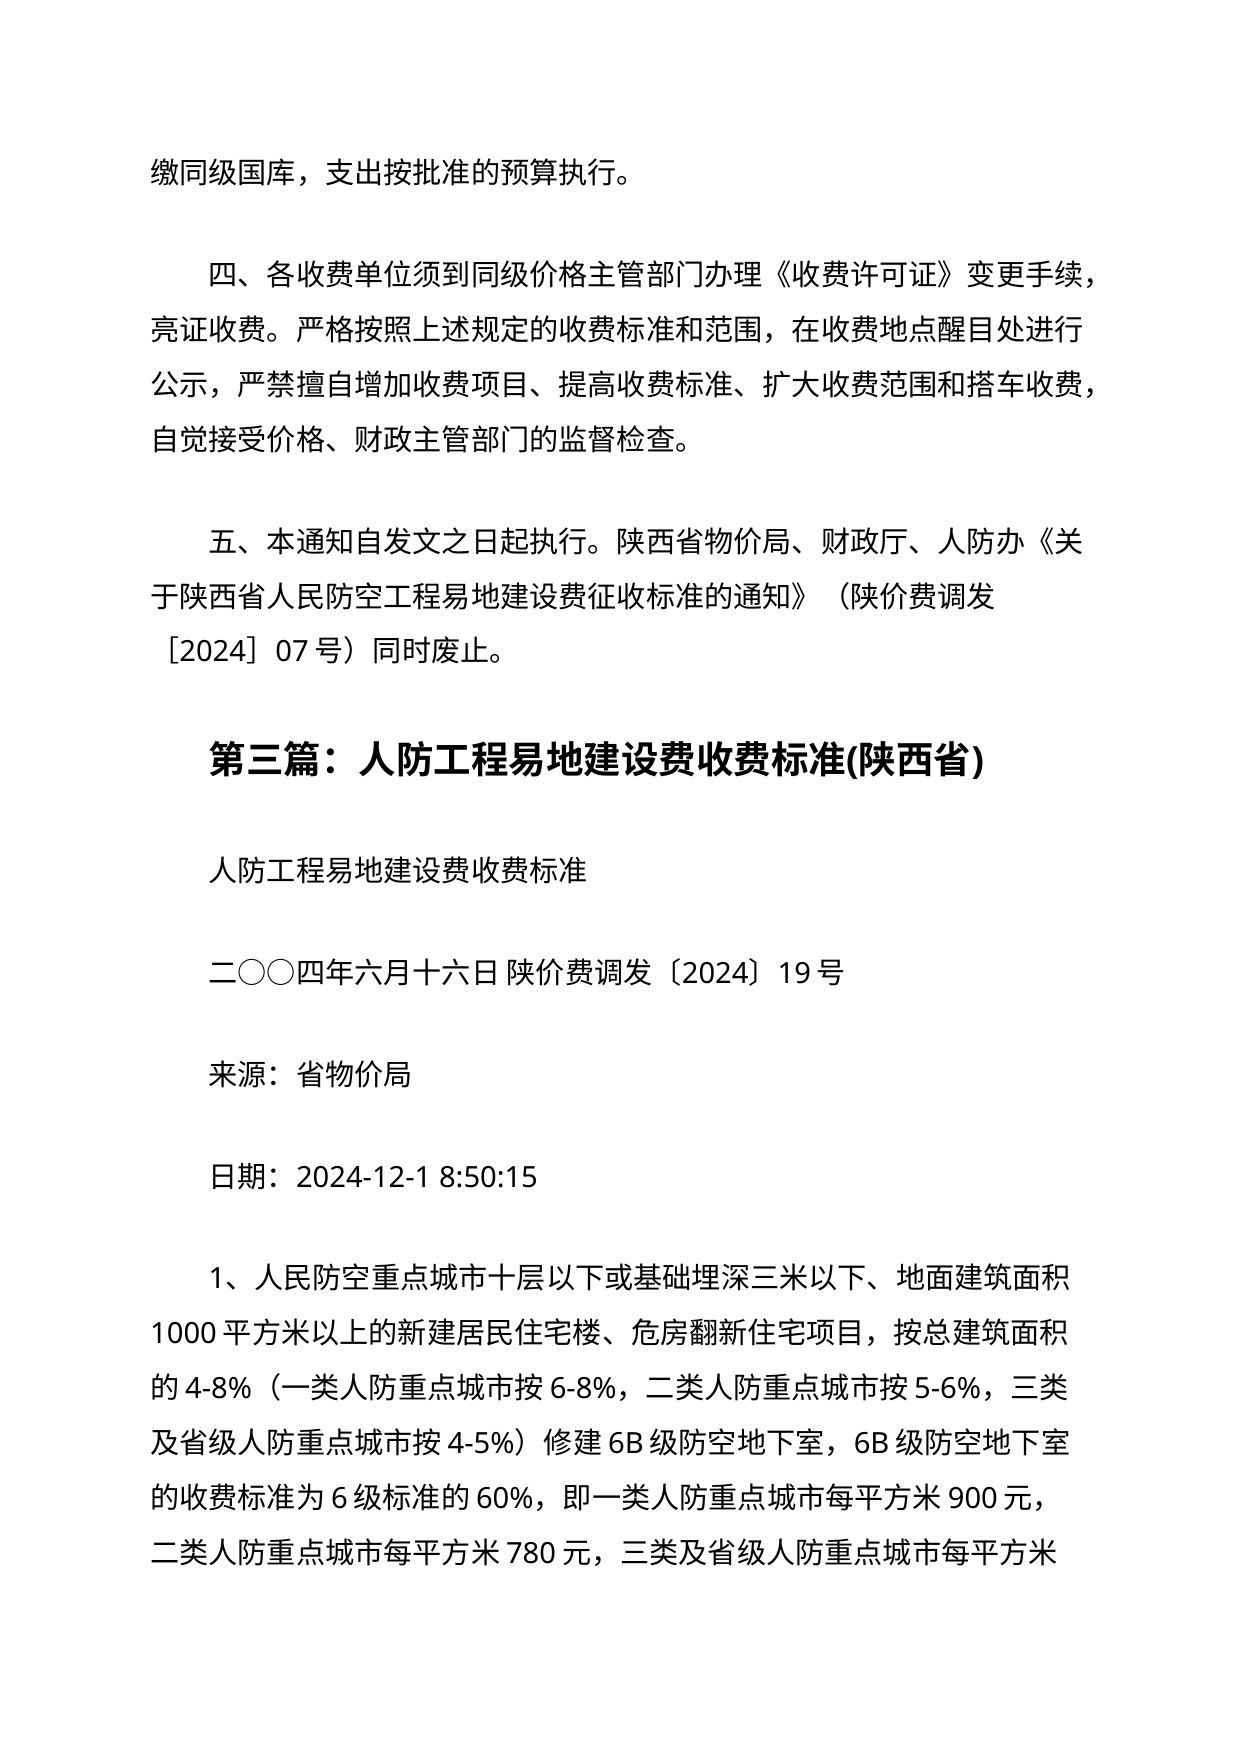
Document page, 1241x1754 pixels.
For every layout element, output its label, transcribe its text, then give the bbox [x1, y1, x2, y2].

text 五、本通知自发文之日起执行。陕西省物价局、财政厅、人防办《关于陕西省人民防空工程易地建设费征收标准的通知》（陕价费调发［2024］07号）同时废止。 [150, 518, 1090, 670]
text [150, 150, 1090, 192]
text 来源：省物价局 [150, 1051, 1090, 1094]
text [150, 1255, 1090, 1572]
text 第三篇：人防工程易地建设费收费标准(陕西省) [150, 730, 1090, 784]
text 二○○四年六月十六日 陕价费调发〔2024〕19号 [150, 949, 1090, 992]
text 人防工程易地建设费收费标准 [150, 848, 1090, 890]
text 四、各收费单位须到同级价格主管部门办理《收费许可证》变更手续，亮证收费。严格按照上述规定的收费标准和范围，在收费地点醒目处进行公示，严禁擅自增加收费项目、提高收费标准、扩大收费范围和搭车收费，自觉接受价格、财政主管部门的监督检查。 [150, 252, 1090, 459]
text 日期：2024-12-1 8:50:15 [150, 1153, 1090, 1196]
